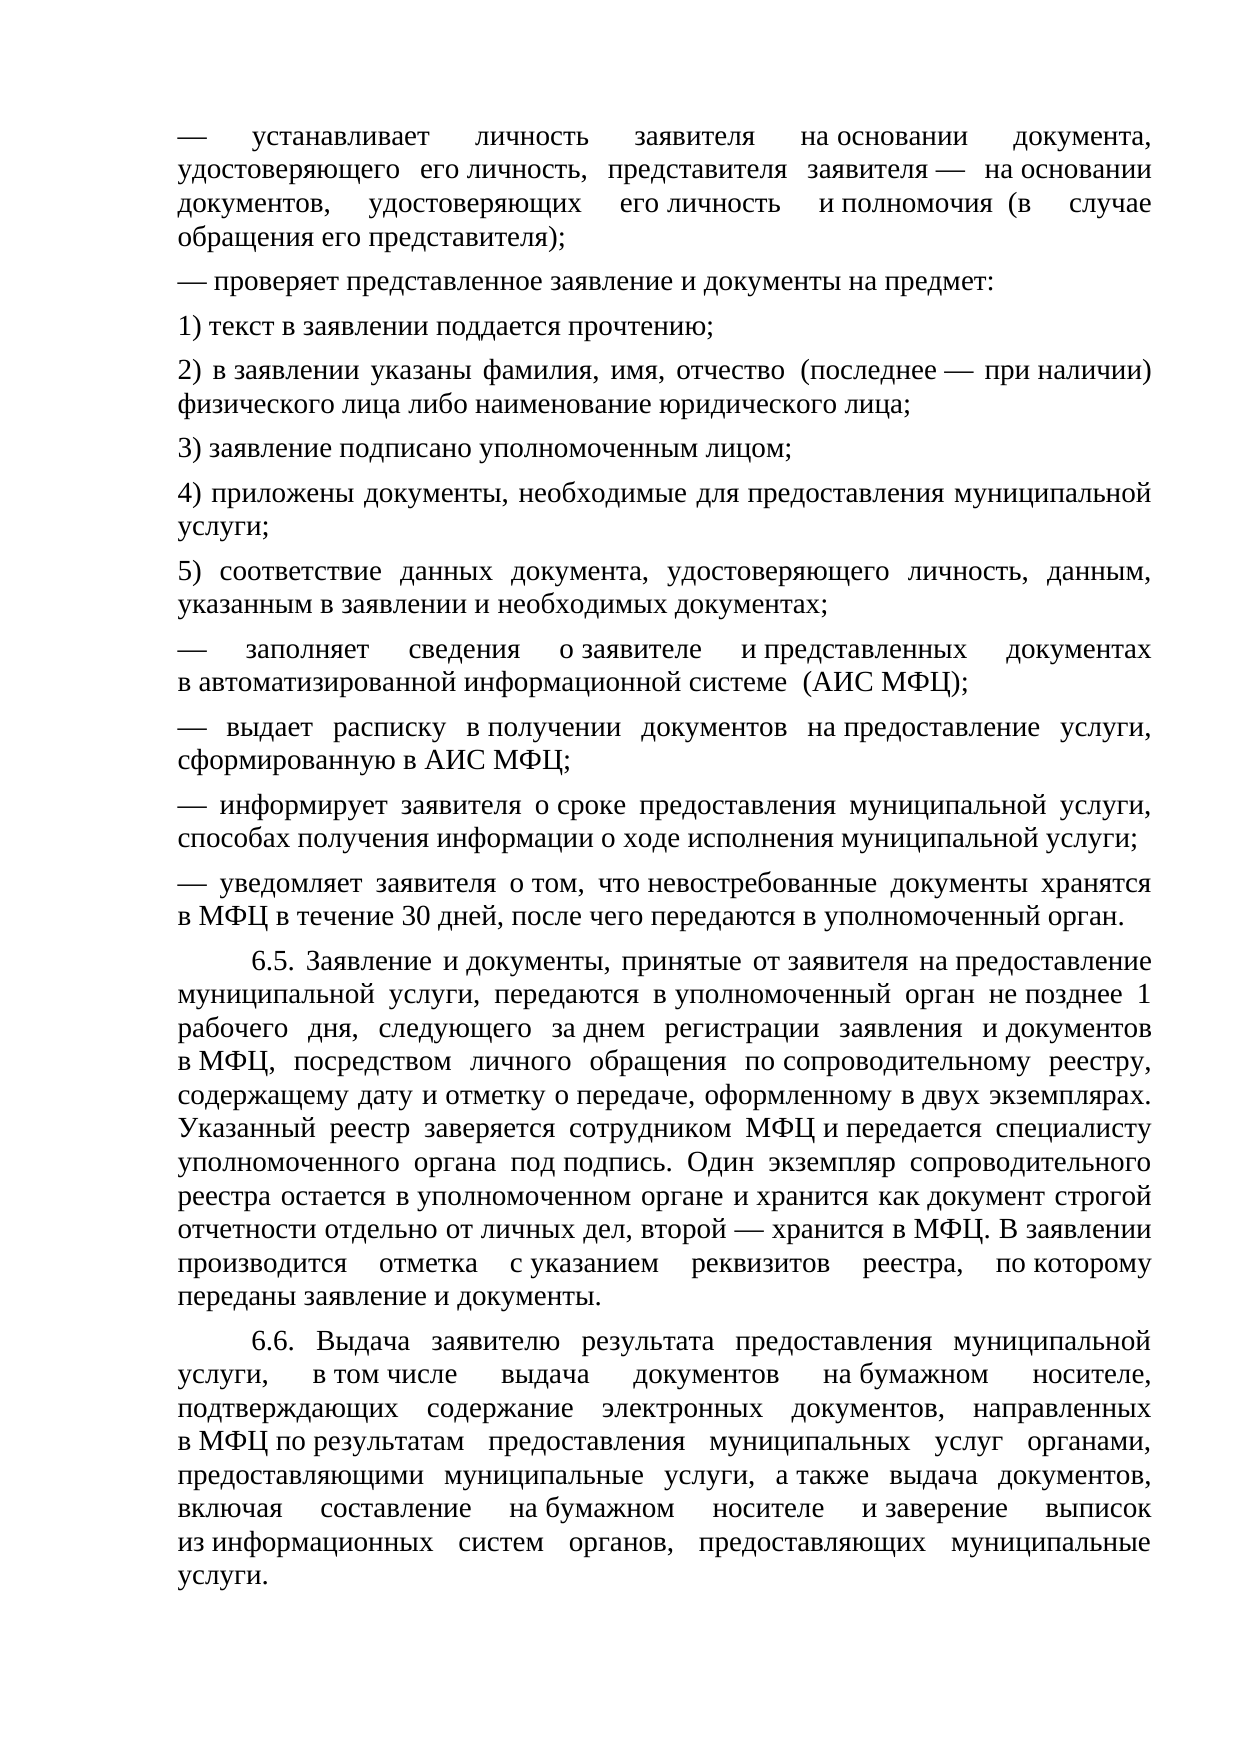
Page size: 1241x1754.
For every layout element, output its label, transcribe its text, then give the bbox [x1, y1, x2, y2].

text — выдает расписку в получении документов на предоставление услуги, сформированную в АИС МФЦ; [177, 709, 1152, 776]
text 6.6. Выдача заявителю результата предоставления муниципальной услуги, в том числе выдача документов на бумажном носителе, подтверждающих содержание электронных документов, направленных в МФЦ по результатам предоставления муниципальных услуг органами, предоставляющими муниципальные услуги, а также выдача документов, включая составление на бумажном носителе и заверение выписок из информационных систем органов, предоставляющих муниципальные услуги. [177, 1323, 1152, 1591]
text 5) соответствие данных документа, удостоверяющего личность, данным, указанным в заявлении и необходимых документах; [177, 553, 1152, 620]
text 1) текст в заявлении поддается прочтению; [177, 308, 1152, 341]
text — устанавливает личность заявителя на основании документа, удостоверяющего его личность, представителя заявителя — на основании документов, удостоверяющих его личность и полномочия (в случае обращения его представителя); [177, 118, 1152, 252]
text 3) заявление подписано уполномоченным лицом; [177, 430, 1152, 464]
text 4) приложены документы, необходимые для предоставления муниципальной услуги; [177, 475, 1152, 542]
text — информирует заявителя о сроке предоставления муниципальной услуги, способах получения информации о ходе исполнения муниципальной услуги; [177, 787, 1152, 854]
text — проверяет представленное заявление и документы на предмет: [177, 263, 1152, 297]
text 2) в заявлении указаны фамилия, имя, отчество (последнее — при наличии) физического лица либо наименование юридического лица; [177, 352, 1152, 419]
text — заполняет сведения о заявителе и представленных документах в автоматизированной информационной системе (АИС МФЦ); [177, 631, 1152, 698]
text 6.5. Заявление и документы, принятые от заявителя на предоставление муниципальной услуги, передаются в уполномоченный орган не позднее 1 рабочего дня, следующего за днем регистрации заявления и документов в МФЦ, посредством личного обращения по сопроводительному реестру, содержащему дату и отметку о передаче, оформленному в двух экземплярах. Указанный реестр заверяется сотрудником МФЦ и передается специалисту уполномоченного органа под подпись. Один экземпляр сопроводительного реестра остается в уполномоченном органе и хранится как документ строгой отчетности отдельно от личных дел, второй — хранится в МФЦ. В заявлении производится отметка с указанием реквизитов реестра, по которому переданы заявление и документы. [177, 943, 1152, 1312]
text — уведомляет заявителя о том, что невостребованные документы хранятся в МФЦ в течение 30 дней, после чего передаются в уполномоченный орган. [177, 865, 1152, 932]
